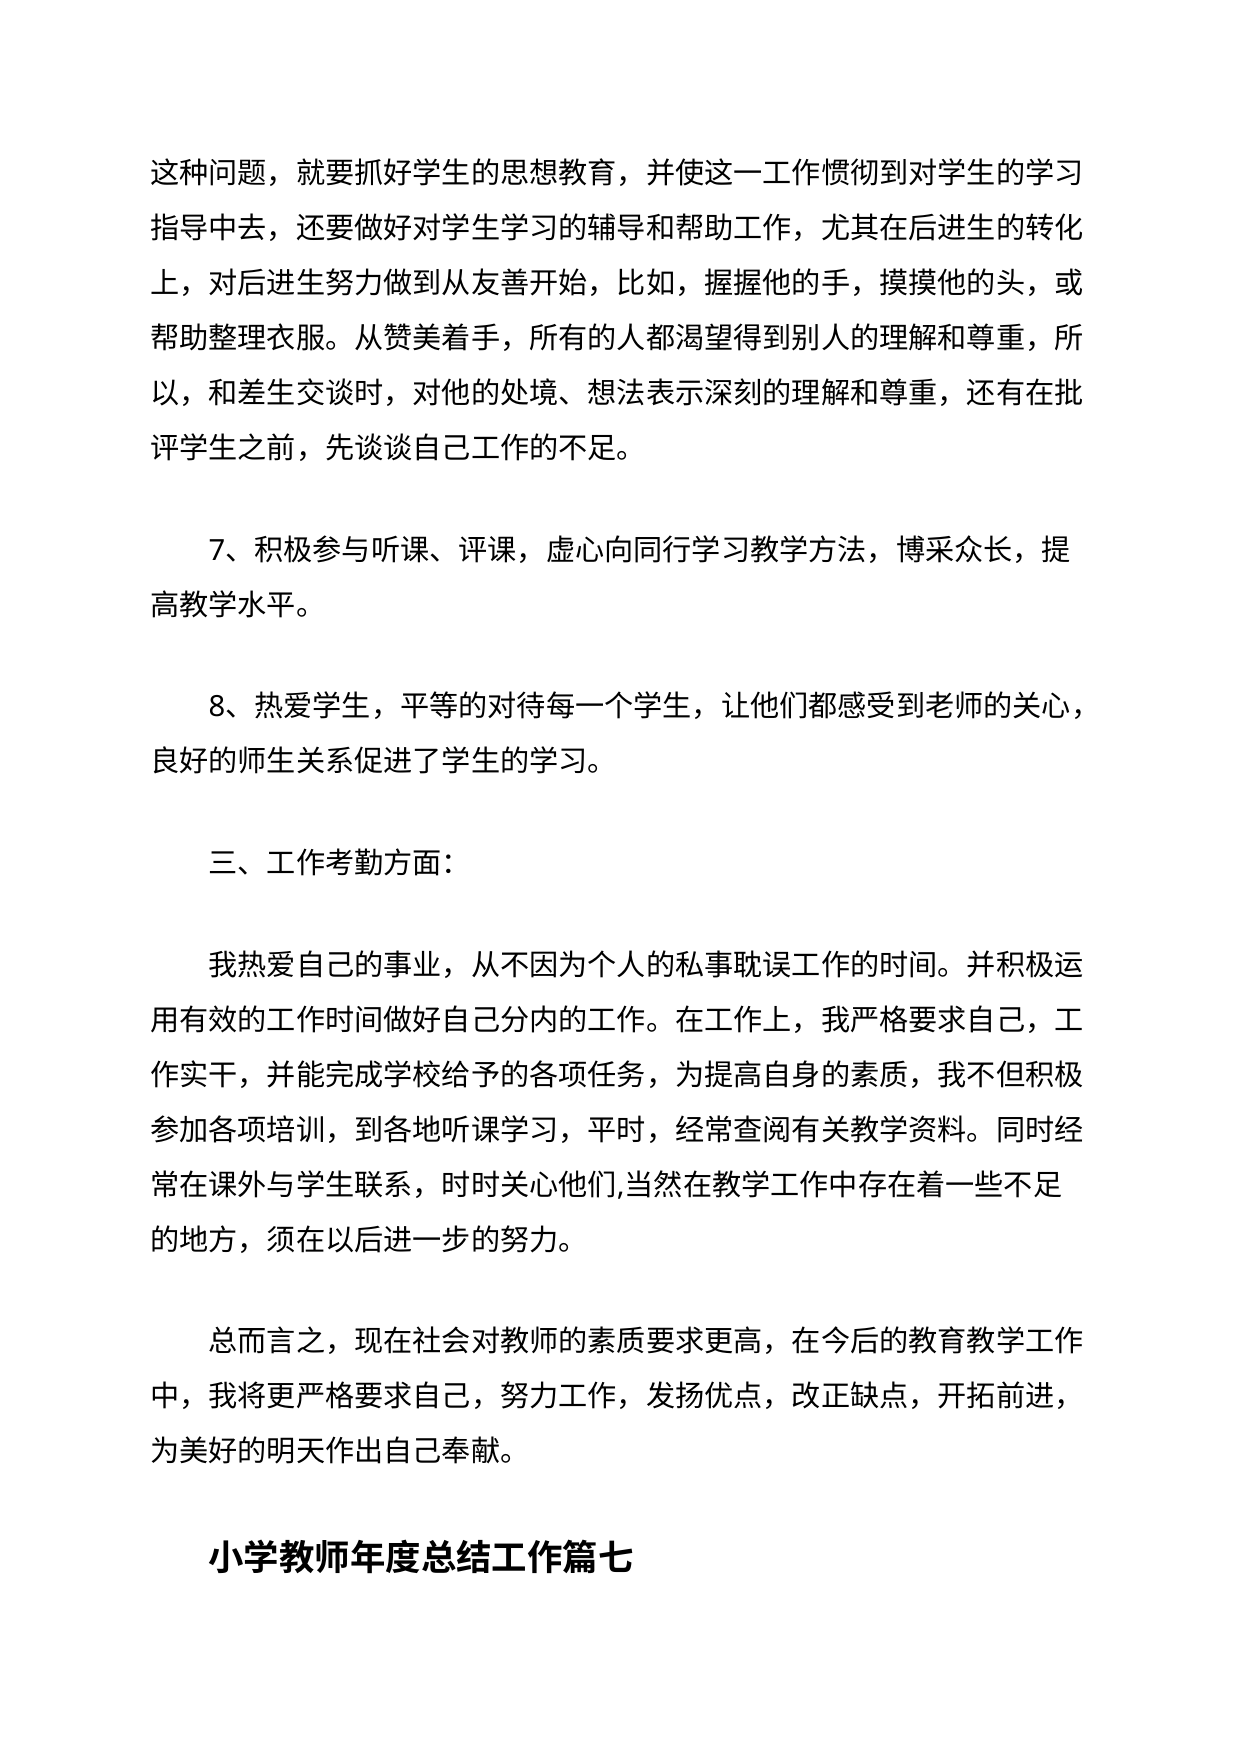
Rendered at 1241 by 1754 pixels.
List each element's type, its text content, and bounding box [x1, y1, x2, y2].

text 7、积极参与听课、评课，虚心向同行学习教学方法，博采众长，提高教学水平。 [150, 526, 1090, 623]
text 总而言之，现在社会对教师的素质要求更高，在今后的教育教学工作中，我将更严格要求自己，努力工作，发扬优点，改正缺点，开拓前进，为美好的明天作出自己奉献。 [150, 1318, 1090, 1470]
text 三、工作考勤方面： [150, 840, 1090, 882]
text 8、热爱学生，平等的对待每一个学生，让他们都感受到老师的关心，良好的师生关系促进了学生的学习。 [150, 683, 1090, 780]
text 小学教师年度总结工作篇七 [150, 1529, 1090, 1581]
text 我热爱自己的事业，从不因为个人的私事耽误工作的时间。并积极运用有效的工作时间做好自己分内的工作。在工作上，我严格要求自己，工作实干，并能完成学校给予的各项任务，为提高自身的素质，我不但积极参加各项培训，到各地听课学习，平时，经常查阅有关教学资料。同时经常在课外与学生联系，时时关心他们,当然在教学工作中存在着一些不足的地方，须在以后进一步的努力。 [150, 942, 1090, 1258]
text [150, 150, 1090, 467]
